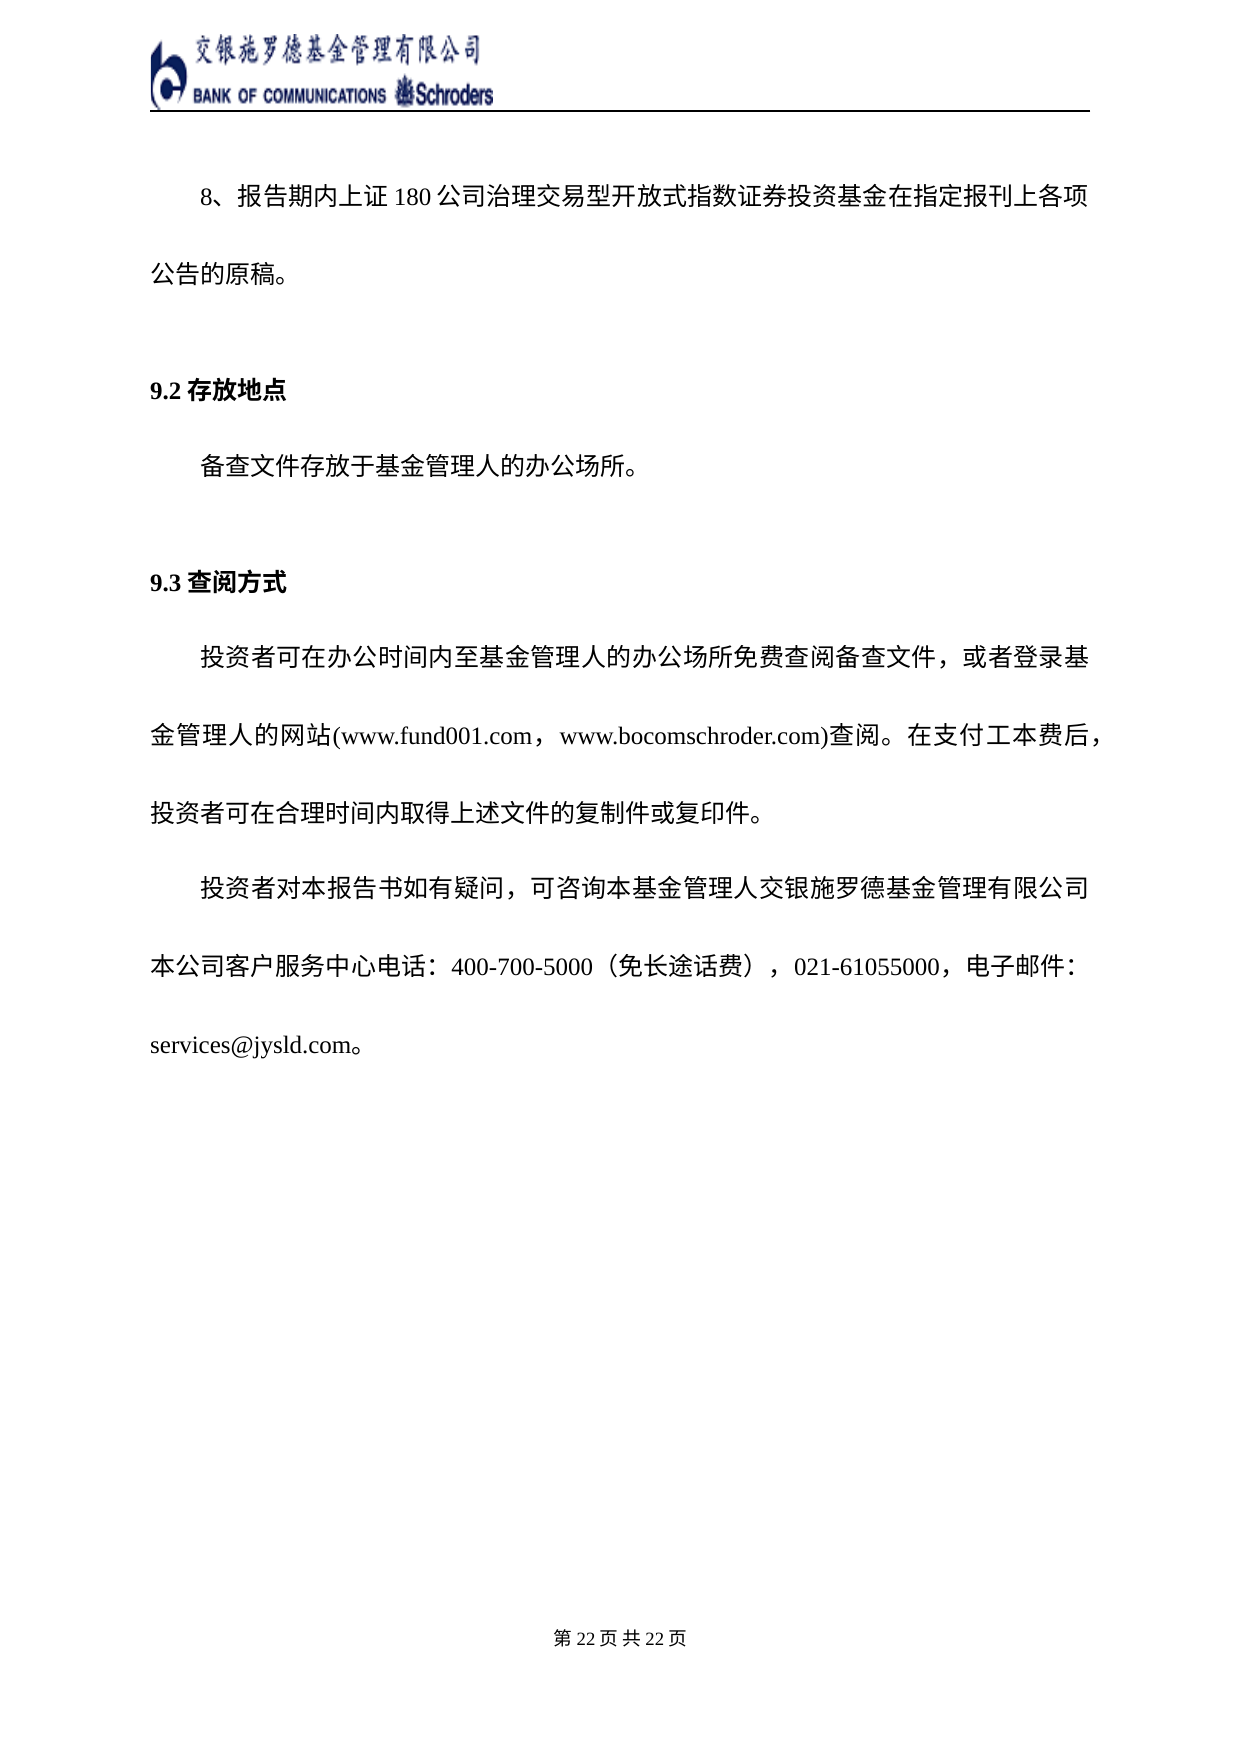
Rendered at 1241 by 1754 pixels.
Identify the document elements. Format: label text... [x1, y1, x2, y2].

text 9.3 查阅方式 [150, 548, 1090, 613]
text 备查文件存放于基金管理人的办公场所。 [150, 432, 1090, 497]
text 投资者可在办公时间内至基金管理人的办公场所免费查阅备查文件，或者登录基金管理人的网站(www.fund001.com，www.bocomschroder.com)查阅。在支付工本费后，投资者可在合理时间内取得上述文件的复制件或复印件。 [150, 623, 1090, 844]
text 投资者对本报告书如有疑问，可咨询本基金管理人交银施罗德基金管理有限公司。本公司客户服务中心电话：400-700-5000（免长途话费），021-61055000，电子邮件：services@jysld.com。 [150, 854, 1090, 1075]
text 8、报告期内上证180公司治理交易型开放式指数证券投资基金在指定报刊上各项公告的原稿。 [150, 162, 1090, 305]
text 9.2 存放地点 [150, 356, 1090, 421]
picture [150, 34, 493, 110]
